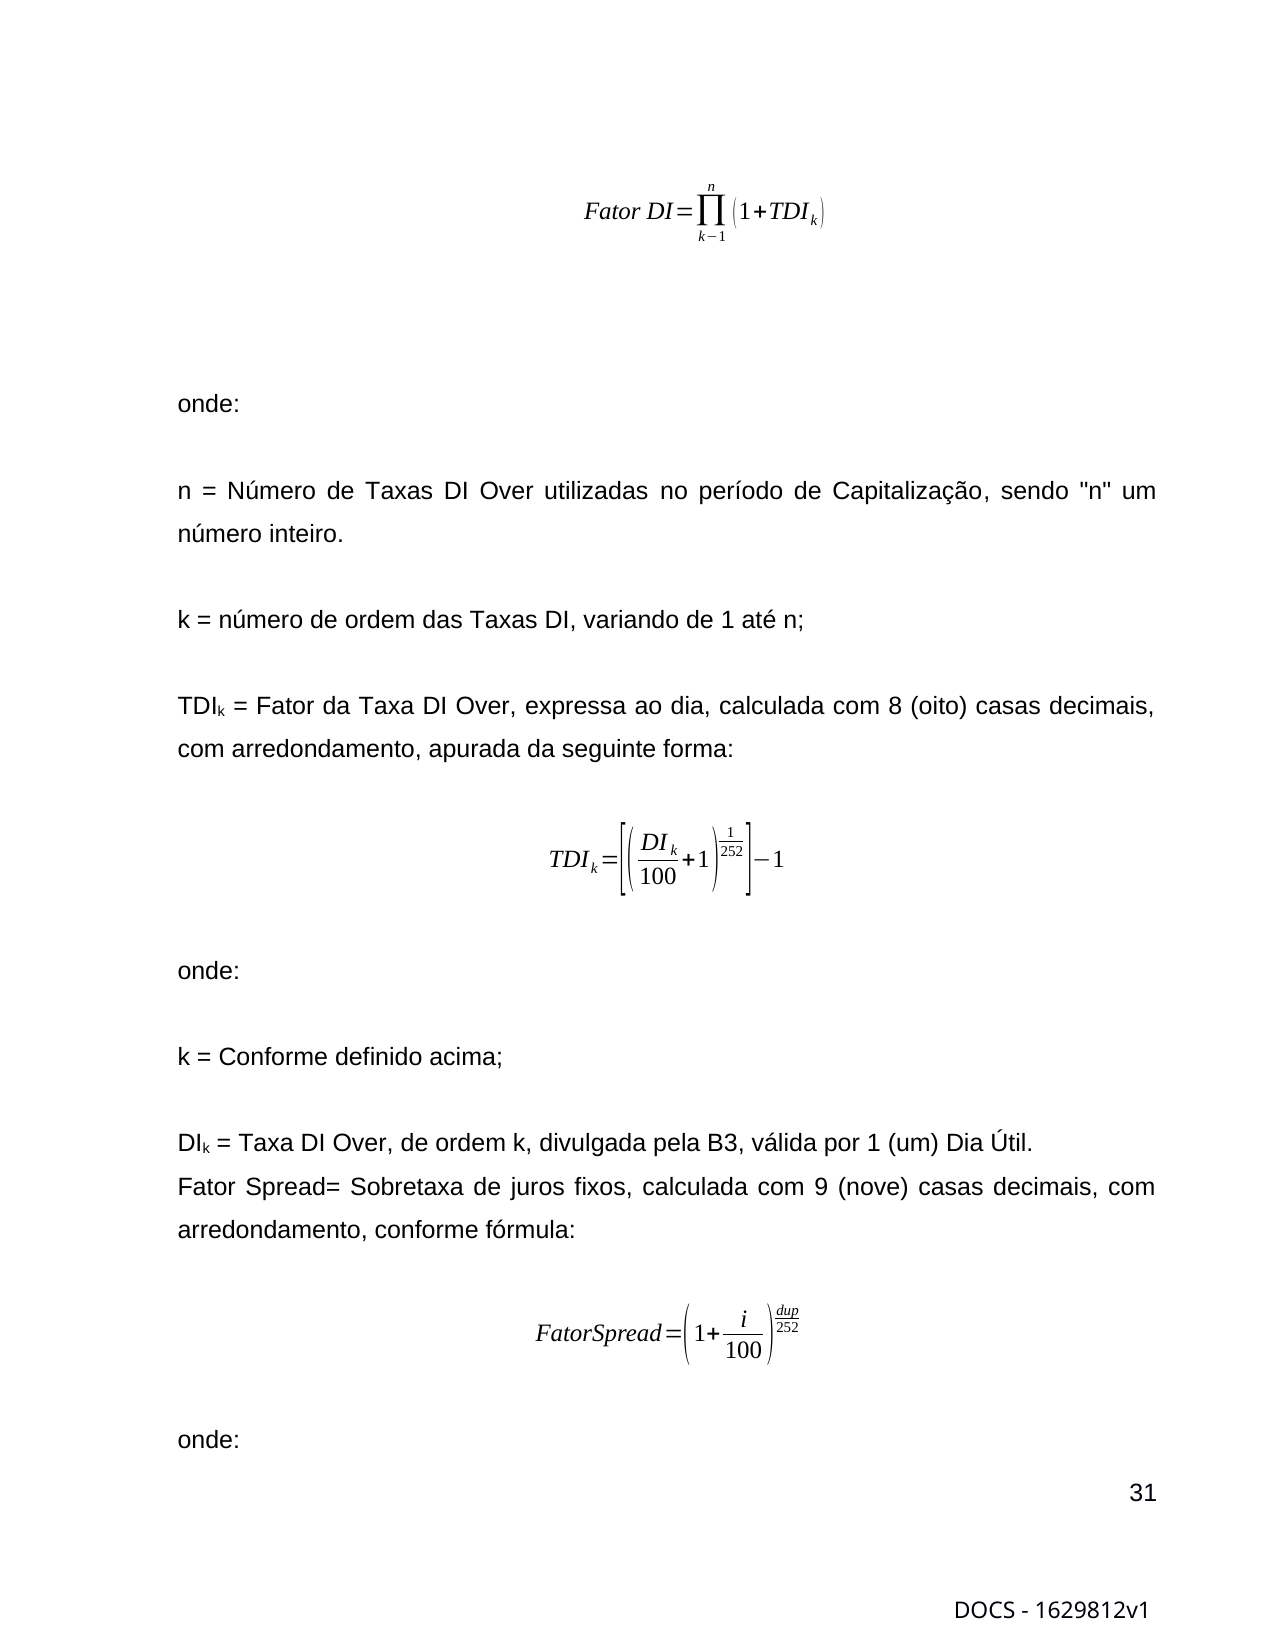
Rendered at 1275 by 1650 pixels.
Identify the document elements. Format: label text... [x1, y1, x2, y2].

text onde: [177, 956, 1157, 984]
text onde: [177, 1425, 1157, 1454]
text TDIk = Fator da Taxa DI Over, expressa ao dia, calculada com 8 (oito) casas decimais, com arredondamento, apurada da seguinte forma: [177, 691, 1157, 763]
text k = número de ordem das Taxas DI, variando de 1 até n; [177, 605, 1157, 634]
text Fator Spread= Sobretaxa de juros fixos, calculada com 9 (nove) casas decimais, com arredondamento, conforme fórmula: [177, 1171, 1157, 1243]
text DIk = Taxa DI Over, de ordem k, divulgada pela B3, válida por 1 (um) Dia Útil. [177, 1128, 1157, 1157]
text k = Conforme definido acima; [177, 1042, 1157, 1071]
text n = Número de Taxas DI Over utilizadas no período de Capitalização, sendo "n" um número inteiro. [177, 476, 1157, 548]
text onde: [177, 389, 1157, 418]
